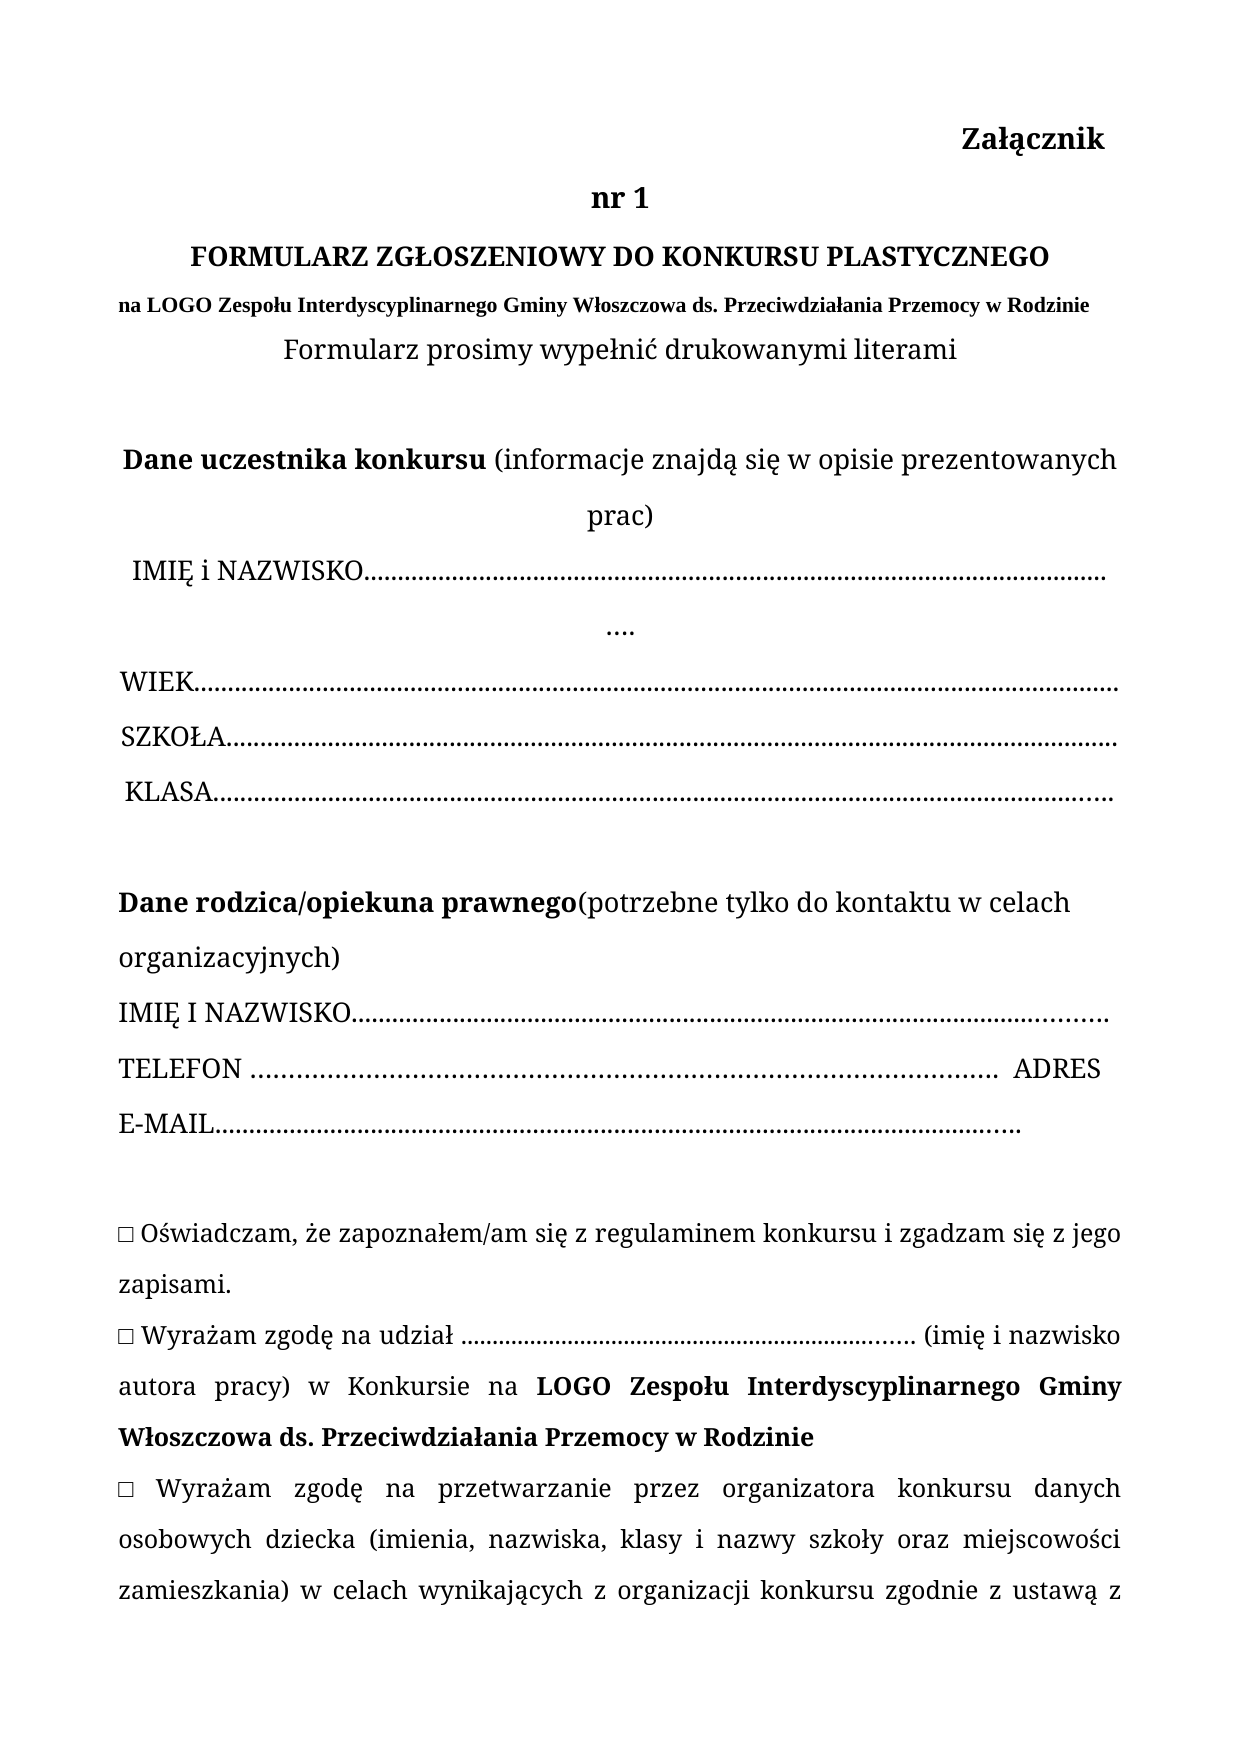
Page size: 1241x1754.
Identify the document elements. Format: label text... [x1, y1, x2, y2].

text Dane uczestnika konkursu (informacje znajdą się w opisie prezentowanych prac) [118, 441, 1122, 533]
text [118, 1470, 1122, 1607]
text Dane rodzica/opiekuna prawnego(potrzebne tylko do kontaktu w celach organizacyjnych) [118, 883, 1122, 976]
text Formularz prosimy wypełnić drukowanymi literami [118, 330, 1122, 367]
text IMIĘ I NAZWISKO.....................................................................................................………. TELEFON ……………………………………………………………………………………. ADRES E-MAIL..................................................................................................................….. [118, 994, 1122, 1141]
text na LOGO Zespołu Interdyscyplinarnego Gminy Włoszczowa ds. Przeciwdziałania Przemocy w Rodzinie [118, 292, 1122, 318]
text □ Wyrażam zgodę na udział .................................................................……. (imię i nazwisko autora pracy) w Konkursie na LOGO Zespołu Interdyscyplinarnego Gminy Włoszczowa ds. Przeciwdziałania Przemocy w Rodzinie [118, 1317, 1122, 1453]
text IMIĘ i NAZWISKO..............................................................................................................…. WIEK.........................................................................................................................................SZKOŁA....................................................................................................................................KLASA................................................................................................................................….. [118, 551, 1122, 809]
text Załącznik nr 1 [118, 118, 1122, 217]
text □ Oświadczam, że zapoznałem/am się z regulaminem konkursu i zgadzam się z jego zapisami. [118, 1215, 1122, 1300]
text FORMULARZ ZGŁOSZENIOWY DO KONKURSU PLASTYCZNEGO [118, 237, 1122, 274]
